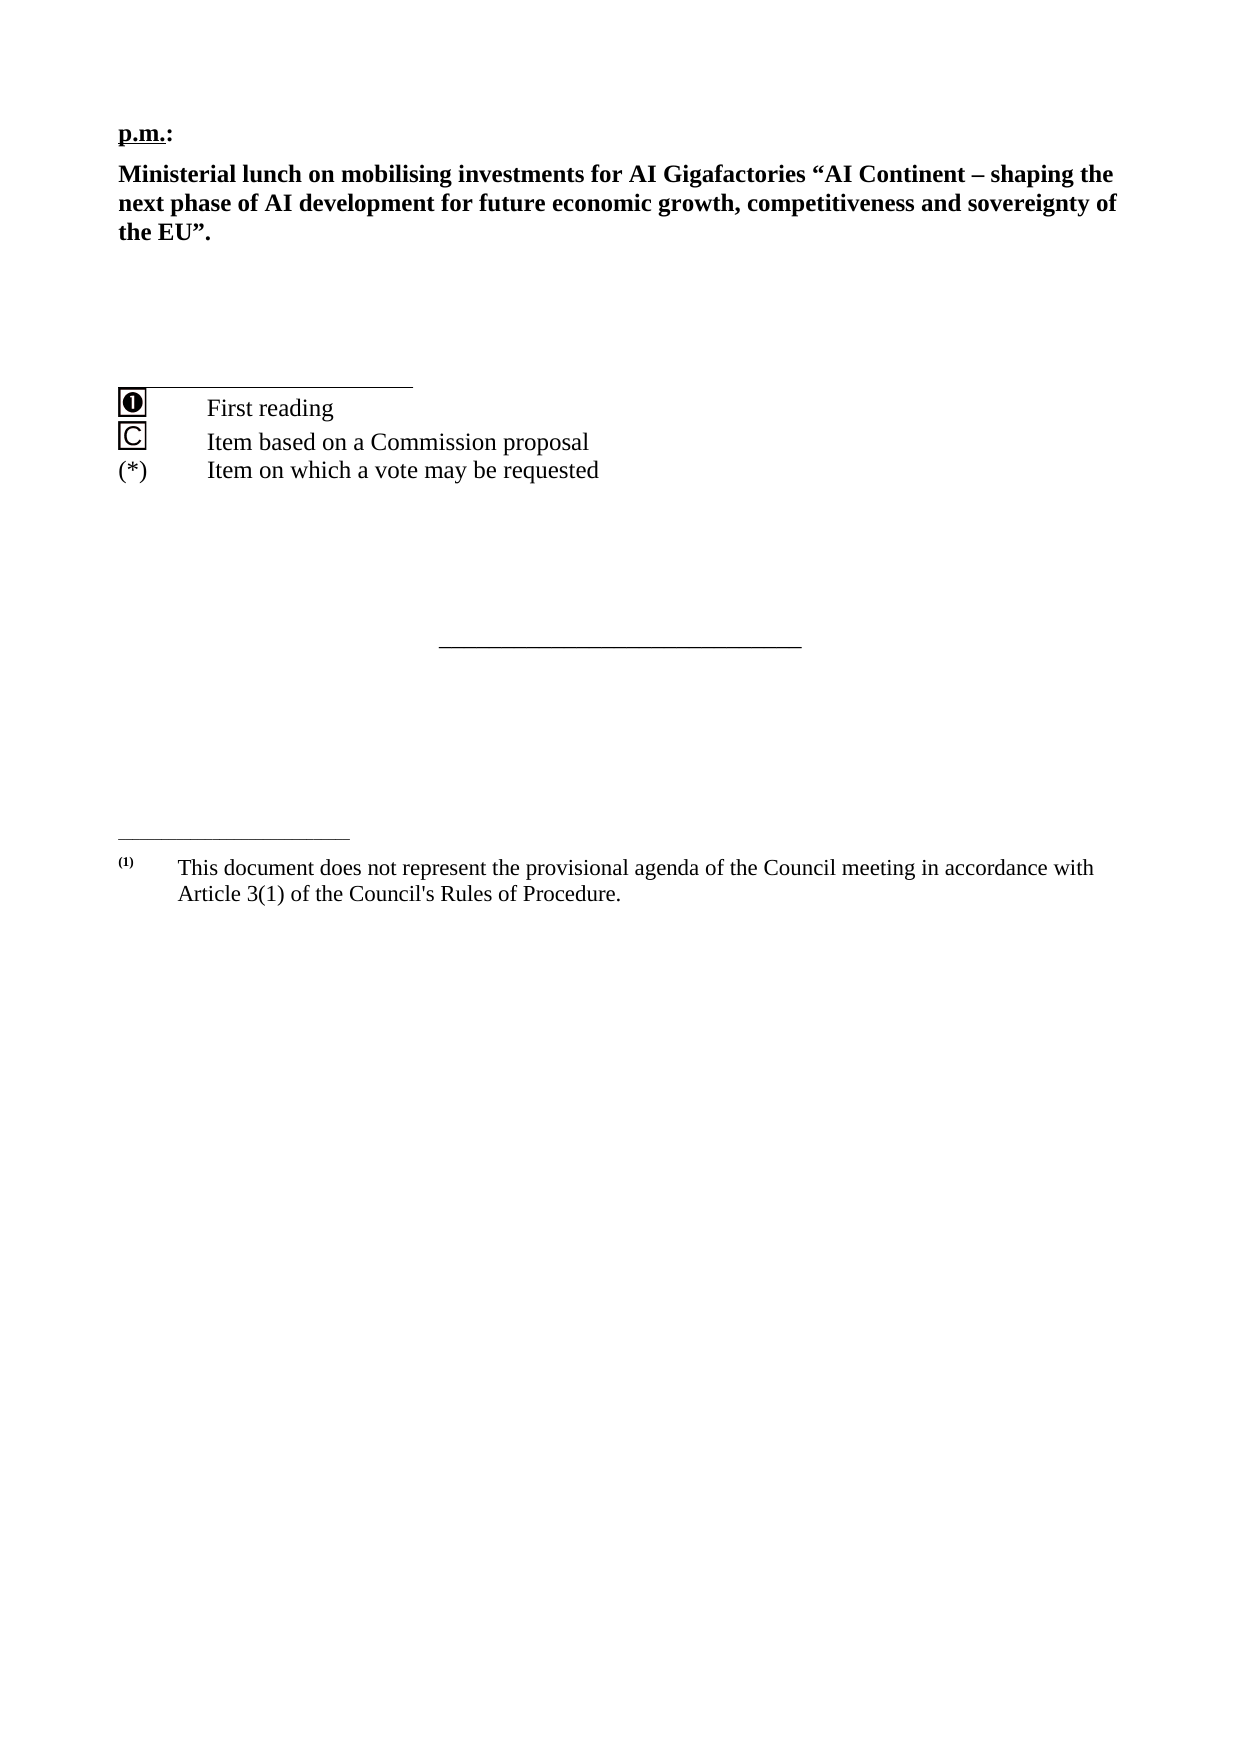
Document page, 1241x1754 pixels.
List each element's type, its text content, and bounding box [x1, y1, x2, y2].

picture [118, 388, 147, 417]
picture [118, 421, 147, 450]
text Item based on a Commission proposal [118, 422, 1122, 455]
text Ministerial lunch on mobilising investments for AI Gigafactories “AI Continent – shaping the next phase of AI development for future economic growth, competitiveness and sovereignty of the EU”. [118, 159, 1122, 246]
text p.m.: [118, 118, 1122, 147]
text (*) Item on which a vote may be requested [118, 455, 1122, 484]
text First reading [118, 388, 1122, 422]
text _____________________________ [118, 622, 1122, 650]
text ________________________________ [118, 825, 1122, 854]
text (1) This document does not represent the provisional agenda of the Council meeting in accordance with Article 3(1) of the Council's Rules of Procedure. [118, 854, 1122, 907]
